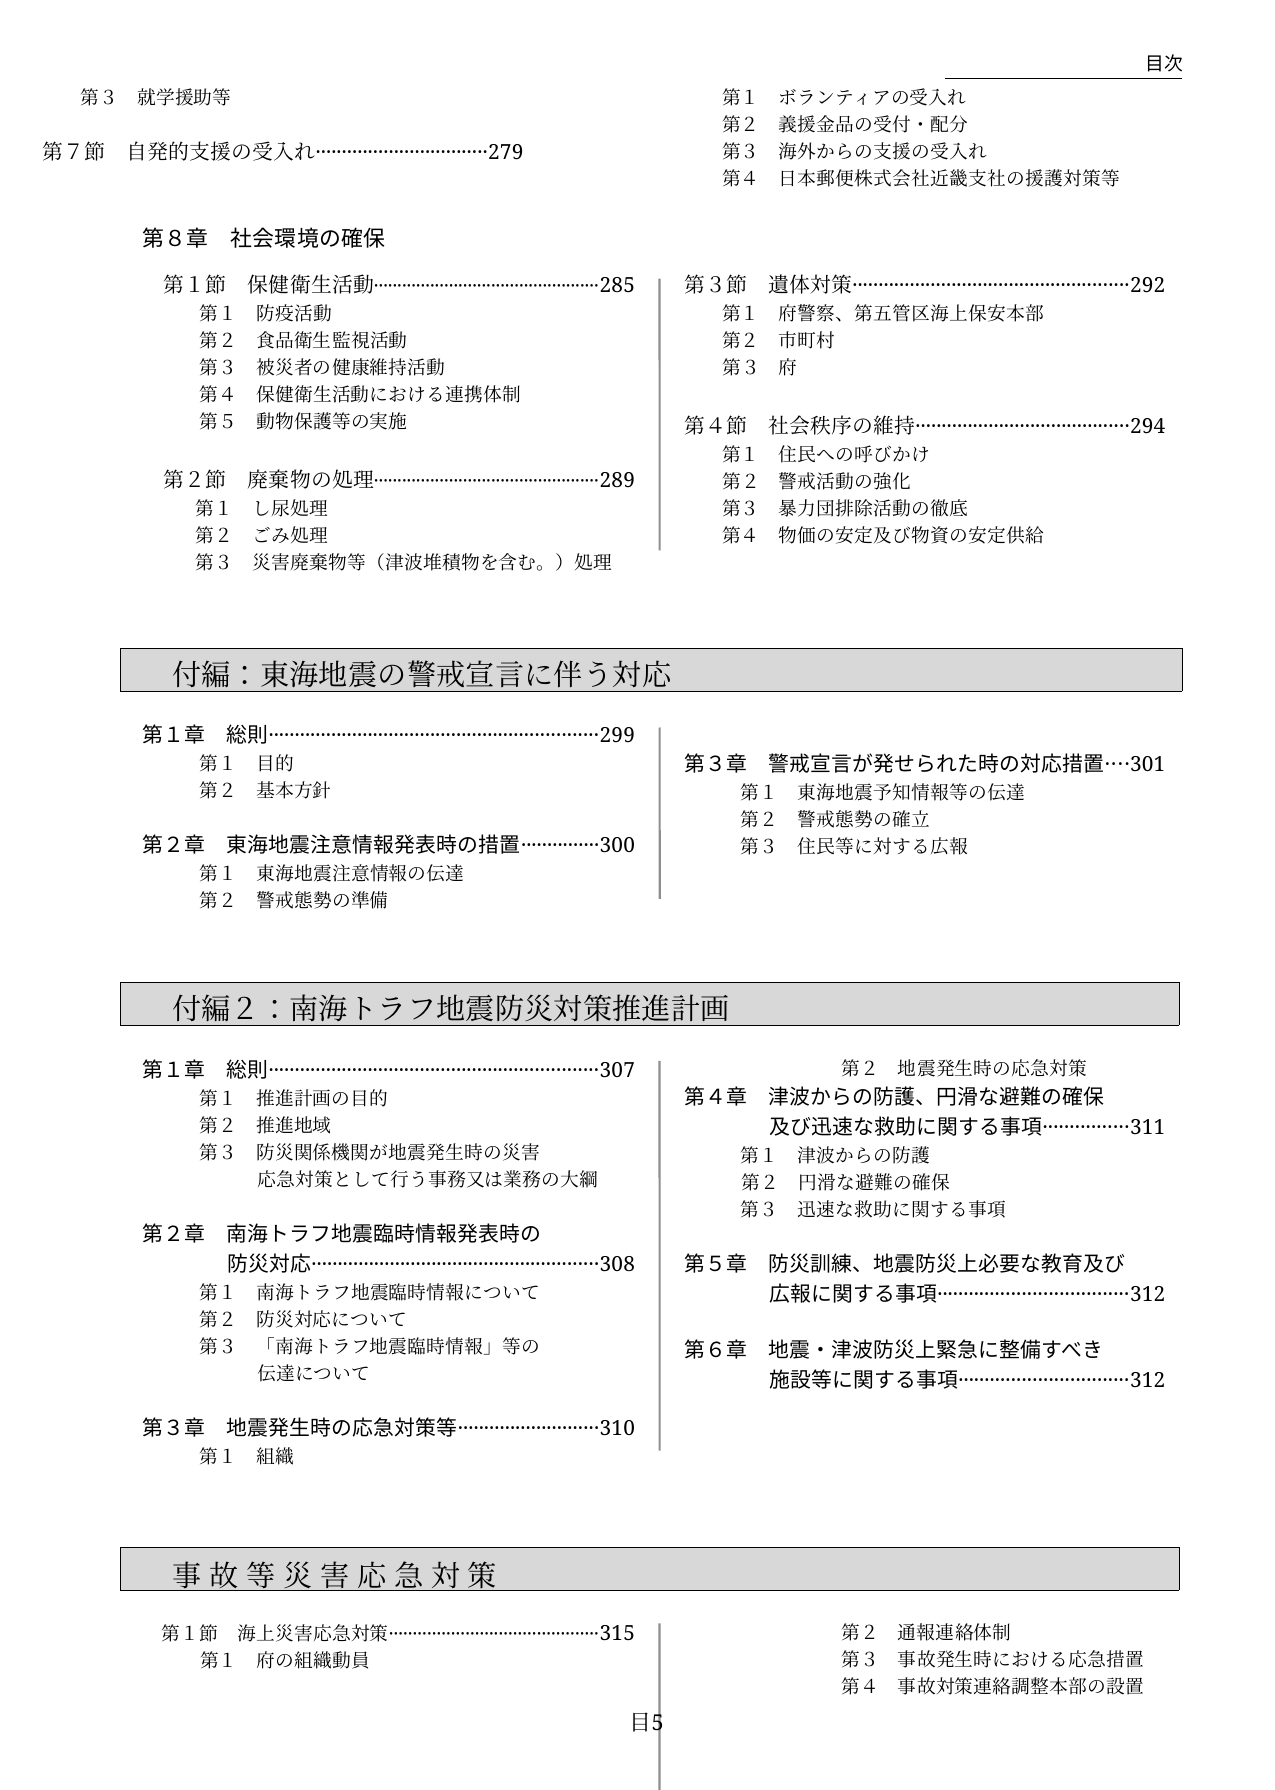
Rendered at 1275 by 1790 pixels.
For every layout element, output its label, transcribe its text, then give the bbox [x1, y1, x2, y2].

text 応急対策として行う事務又は業務の大綱 [142, 1165, 620, 1192]
text 第１章 総則 307 [142, 1053, 542, 1084]
text 第４章 津波からの防護、円滑な避難の確保 [684, 1080, 1184, 1111]
text 付編：東海地震の警戒宣言に伴う対応 [142, 651, 1184, 693]
text 第３ 防災関係機関が地震発生時の災害 [142, 1138, 564, 1165]
text 第１ し尿処理 [42, 494, 542, 521]
text 第１ 南海トラフ地震臨時情報について [142, 1278, 559, 1305]
text 第２ 防災対応について [142, 1305, 542, 1332]
text 第３ 迅速な救助に関する事項 [684, 1195, 1184, 1222]
text 第３ 暴力団排除活動の徹底 [684, 494, 1184, 521]
text 第２節 廃棄物の処理 289 [142, 464, 542, 494]
text 施設等に関する事項 312 [684, 1364, 1184, 1394]
text 第２ 警戒態勢の確立 [684, 804, 1184, 831]
text 第１ 東海地震予知情報等の伝達 [684, 777, 1184, 804]
text 第１ 推進計画の目的 [142, 1084, 542, 1111]
text 第１ 津波からの防護 [684, 1141, 1184, 1168]
text 第８章 社会環境の確保 [142, 221, 1184, 252]
text 第３ 被災者の健康維持活動 [142, 353, 542, 380]
text 第１ 府警察、第五管区海上保安本部 [684, 299, 1184, 326]
text 第２ 通報連絡体制 [784, 1618, 1184, 1644]
text 第１ 府の組織動員 [142, 1646, 542, 1673]
text 第４ 物価の安定及び物資の安定供給 [684, 521, 1184, 548]
text 第１節 保健衛生活動 285 [142, 269, 542, 299]
text 第２ 地震発生時の応急対策 [784, 1053, 1184, 1080]
text 第１ 組織 [142, 1441, 542, 1468]
text 伝達について [142, 1359, 603, 1386]
text 第２ 基本方針 [142, 776, 542, 803]
text 第２ 食品衛生監視活動 [142, 326, 542, 353]
text 第５ 動物保護等の実施 [142, 407, 542, 434]
text 第４ 日本郵便株式会社近畿支社の援護対策等 [684, 164, 1184, 191]
text 第６章 地震・津波防災上緊急に整備すべき [684, 1333, 1184, 1364]
text 第１ 住民への呼びかけ [684, 440, 1184, 467]
text 第４節 社会秩序の維持 294 [684, 410, 1184, 440]
text 第３ 事故発生時における応急措置 [784, 1644, 1184, 1672]
text 第３ 災害廃棄物等（津波堆積物を含む。）処理 [42, 548, 617, 575]
text 第１ 防疫活動 [142, 299, 542, 326]
text 第４ 保健衛生活動における連携体制 [142, 380, 542, 407]
text 第３章 地震発生時の応急対策等 310 [142, 1411, 542, 1441]
text 第２章 南海トラフ地震臨時情報発表時の [142, 1217, 559, 1247]
text 広報に関する事項 312 [684, 1278, 1184, 1308]
text 第２ 市町村 [684, 326, 1184, 353]
text 付編２：南海トラフ地震防災対策推進計画 [142, 986, 1184, 1028]
text 及び迅速な救助に関する事項 311 [684, 1111, 1184, 1141]
text 第３ 就学援助等 [42, 83, 542, 110]
text 事 故 等 災 害 応 急 対 策 [142, 1553, 1184, 1595]
text 第１ ボランティアの受入れ [684, 83, 1184, 110]
text 第４ 事故対策連絡調整本部の設置 [784, 1672, 1184, 1698]
text 第３ 「南海トラフ地震臨時情報」等の [142, 1332, 603, 1359]
text 第１ 東海地震注意情報の伝達 [142, 859, 542, 886]
text 第３ 海外からの支援の受入れ [684, 137, 1184, 164]
text 第７節 自発的支援の受入れ 279 [42, 135, 542, 166]
text 第２ 警戒態勢の準備 [142, 886, 542, 913]
text 第２ ごみ処理 [42, 521, 542, 548]
text 第２ 義援金品の受付・配分 [684, 110, 1184, 137]
text 第３ 住民等に対する広報 [684, 831, 1184, 858]
text 第１ 目的 [142, 749, 542, 776]
text 第２章 東海地震注意情報発表時の措置 300 [142, 828, 542, 859]
text 第５章 防災訓練、地震防災上必要な教育及び [684, 1247, 1184, 1278]
text 第３節 遺体対策 292 [684, 269, 1184, 299]
text 第１章 総則 299 [142, 719, 542, 749]
text 第３ 府 [684, 353, 1184, 380]
text 第１節 海上災害応急対策 315 [142, 1618, 542, 1646]
text 第２ 推進地域 [142, 1111, 542, 1138]
text 防災対応 308 [142, 1247, 542, 1278]
text 第２ 警戒活動の強化 [684, 467, 1184, 494]
text 第３章 警戒宣言が発せられた時の対応措置 301 [684, 747, 1184, 777]
text 第２ 円滑な避難の確保 [684, 1168, 1184, 1195]
